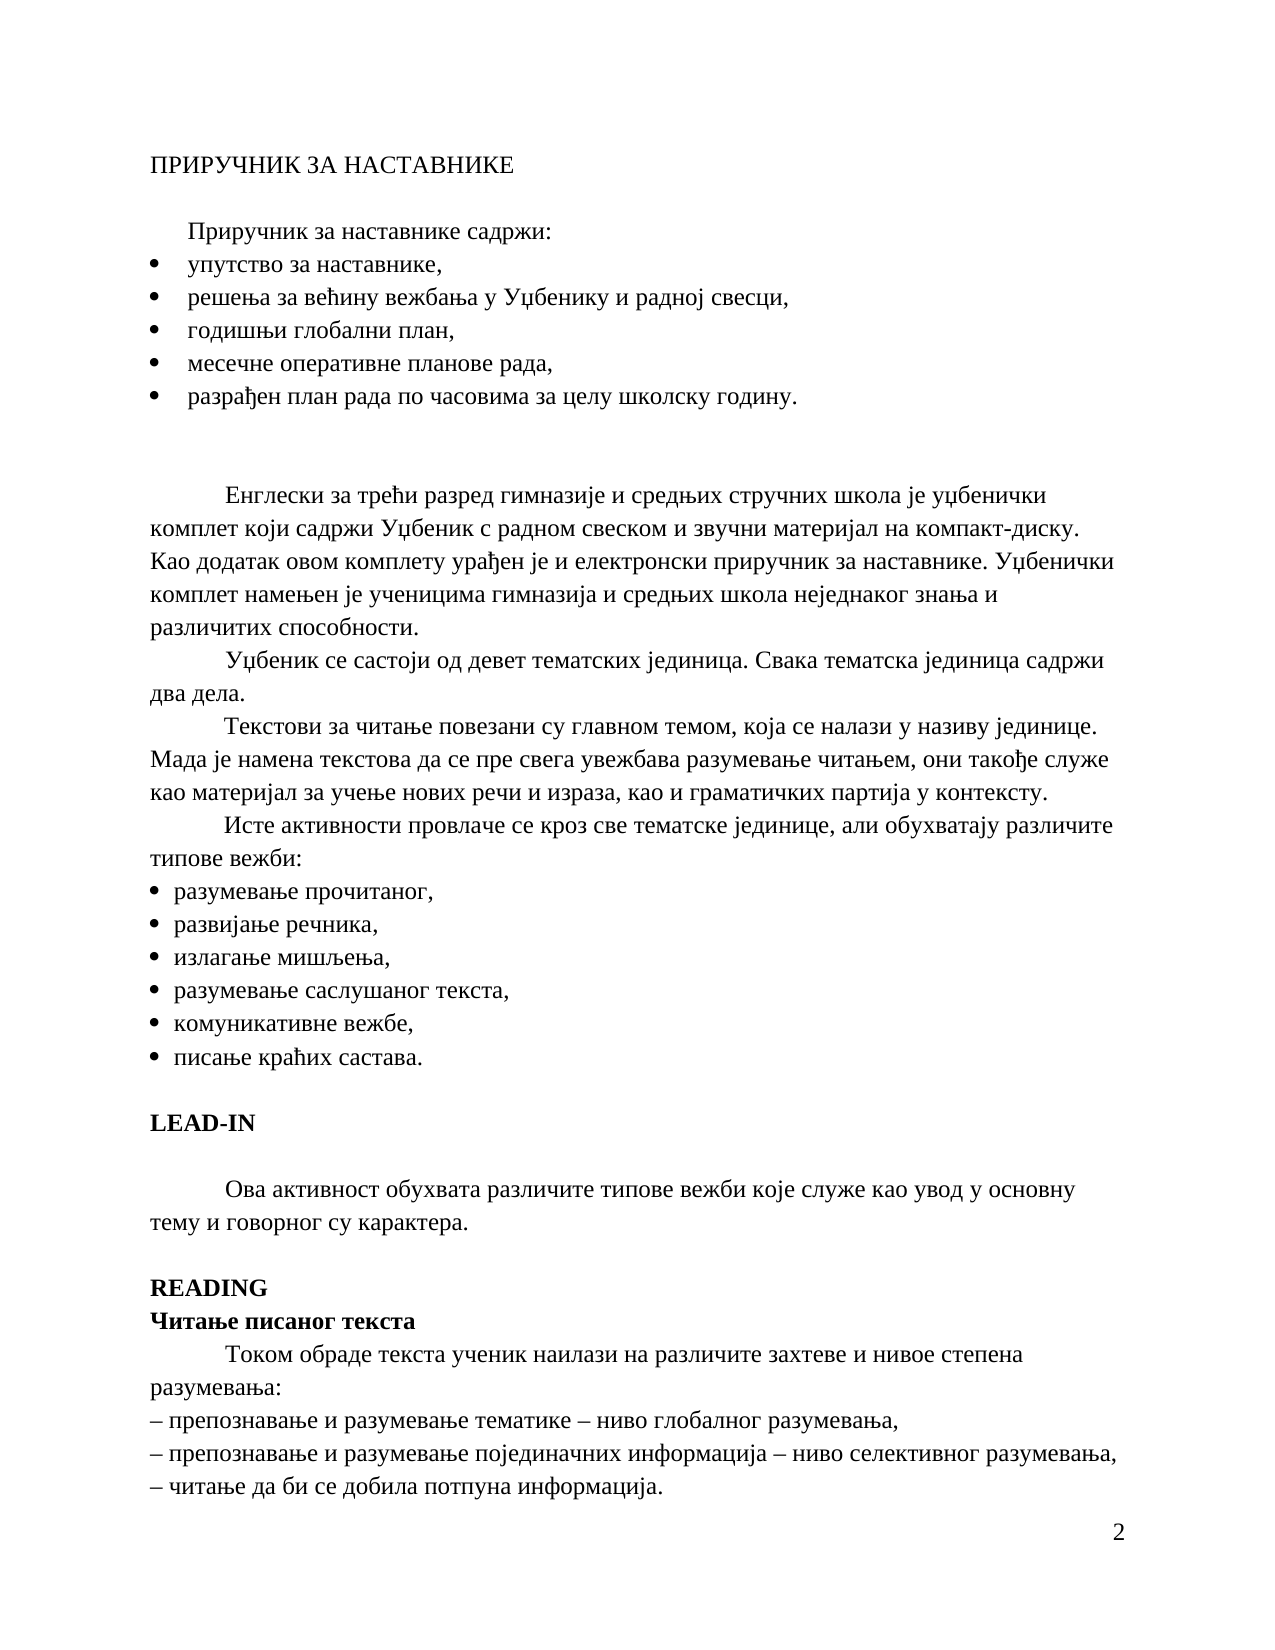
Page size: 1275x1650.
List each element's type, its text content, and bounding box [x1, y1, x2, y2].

list писање краћих састава. [150, 1042, 1125, 1070]
list разумевање прочитаног, [150, 876, 1125, 905]
text Приручник за наставнике садржи: [150, 216, 1125, 245]
list – читање да би се добила потпуна информација. [150, 1471, 1125, 1499]
text Ова активност обухвата различите типове вежби које служе као увод у основну тему и говорног су карактера. [150, 1174, 1125, 1235]
list излагање мишљења, [150, 942, 1125, 971]
text Уџбеник се састоји од девет тематских јединица. Свака тематска јединица садржи два дела. [150, 645, 1125, 707]
list годишњи глобални план, [150, 315, 1125, 344]
list решења за већину вежбања у Уџбенику и радној свесци, [150, 282, 1125, 311]
text Исте активности провлаче се кроз све тематске јединице, али обухватају различите типове вежби: [150, 810, 1125, 872]
list комуникативне вежбе, [150, 1008, 1125, 1037]
text Читање писаног текста [150, 1306, 1125, 1334]
list разумевање саслушаног текста, [150, 976, 1125, 1004]
list разрађен план рада по часовима за целу школску годину. [150, 381, 1125, 410]
text Током обраде текста ученик наилази на различите захтеве и нивое степена разумевања: [150, 1339, 1125, 1401]
text ПРИРУЧНИК ЗА НАСТАВНИКЕ [150, 150, 1125, 179]
list – препознавање и разумевање појединачних информација – ниво селективног разумевања, [150, 1438, 1125, 1467]
text READING [150, 1273, 1125, 1301]
list упутство за наставнике, [150, 249, 1125, 278]
text – препознавање и разумевање тематике – ниво глобалног разумевања, [150, 1405, 1125, 1433]
text Текстови за читање повезани су главном темом, која се налази у називу јединице. Мада је намена текстова да се пре свега увежбава разумевање читањем, они такође служе као материјал за учење нових речи и израза, као и граматичких партија у контексту. [150, 711, 1125, 806]
text Енглески за трећи разред гимназије и средњих стручних школа је уџбенички комплет који садржи Уџбеник с радном свеском и звучни материјал на компакт-диску. Као додатак овом комплету урађен је и електронски приручник за наставнике. Уџбенички комплет намењен је ученицима гимназија и средњих школа неједнаког знања и различитих способности. [150, 480, 1125, 641]
list развијање речника, [150, 909, 1125, 938]
list месечне оперативне планове рада, [150, 348, 1125, 377]
text LEAD-IN [150, 1108, 1125, 1136]
